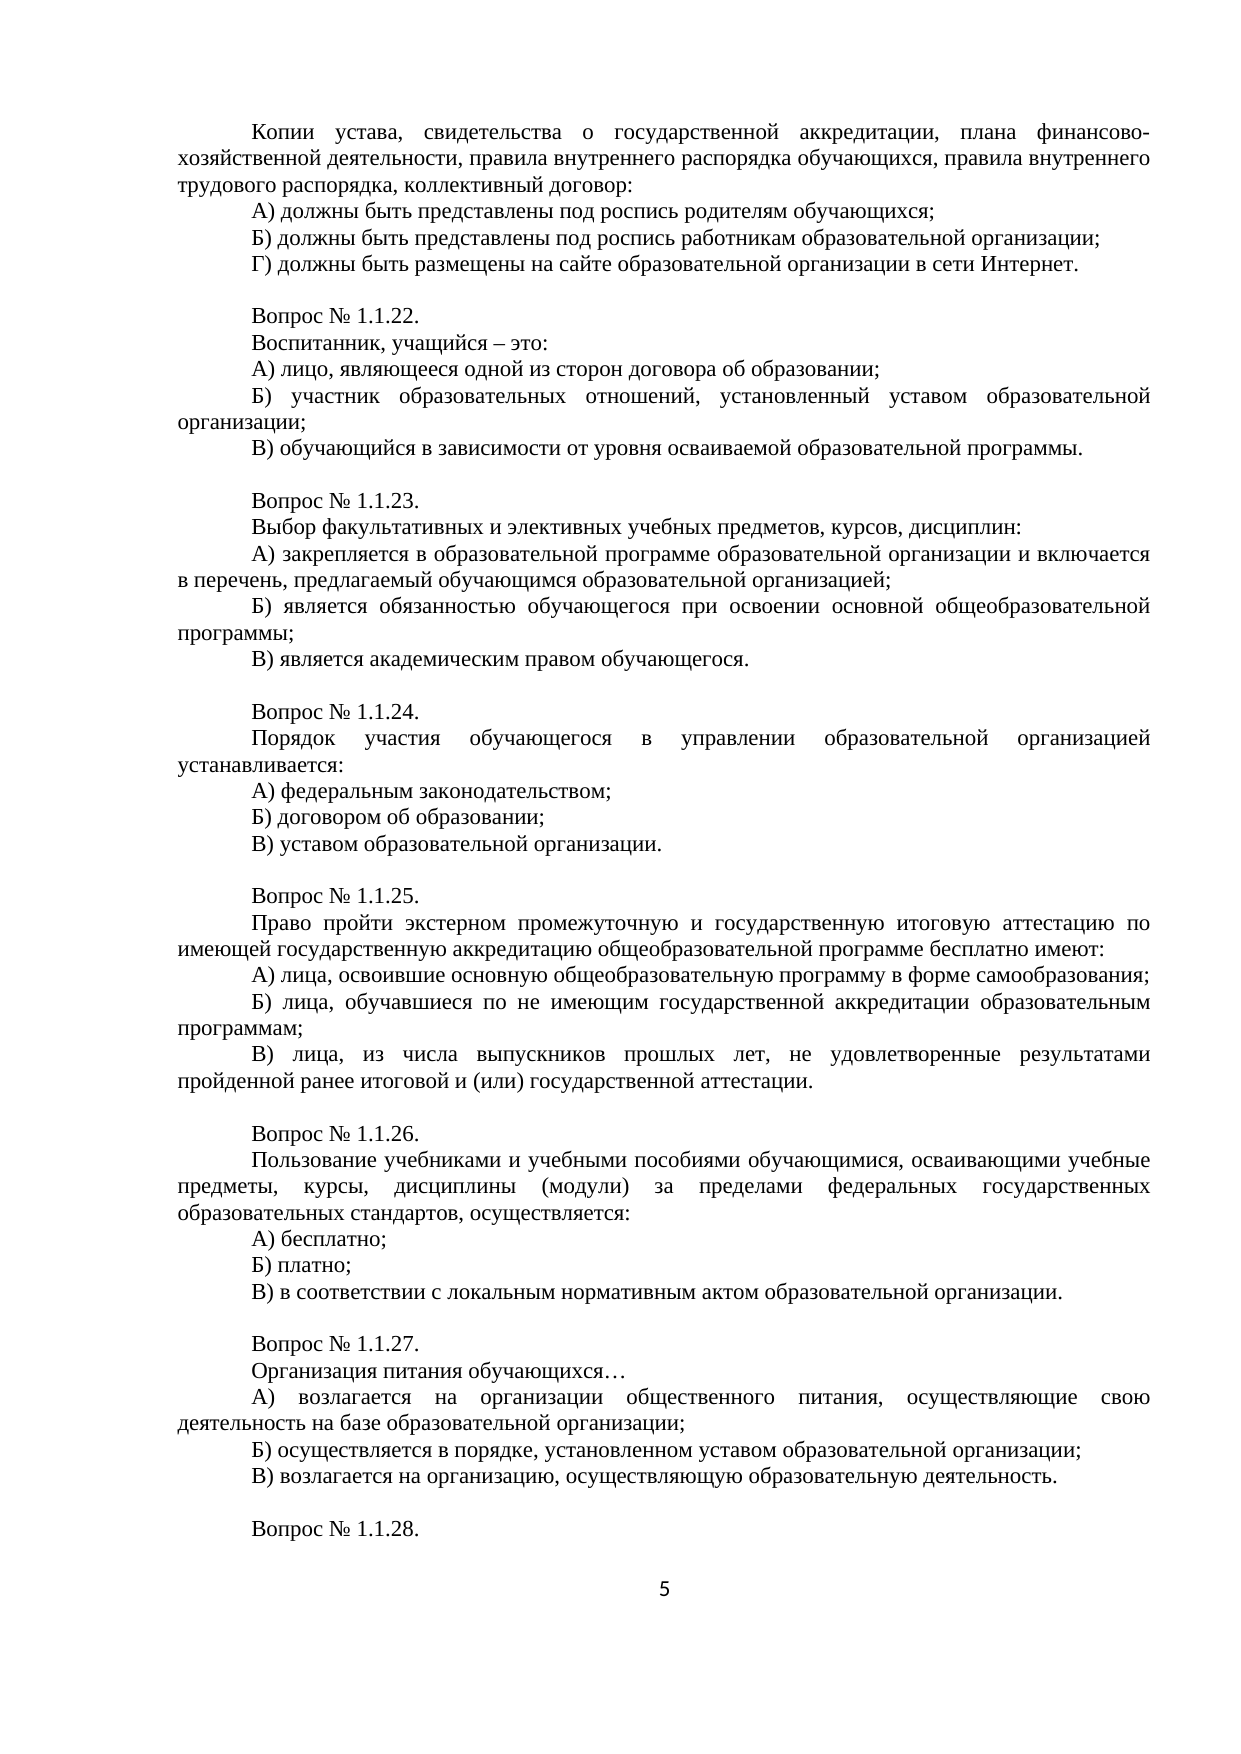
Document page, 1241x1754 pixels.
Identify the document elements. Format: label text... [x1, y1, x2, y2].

text Право пройти экстерном промежуточную и государственную итоговую аттестацию по имеющей государственную аккредитацию общеобразовательной программе бесплатно имеют: [177, 909, 1152, 961]
text В) в соответствии с локальным нормативным актом образовательной организации. [177, 1278, 1152, 1304]
text Вопрос № 1.1.24. [177, 698, 1152, 724]
text А) должны быть представлены под роспись родителям обучающихся; [177, 197, 1152, 223]
text Копии устава, свидетельства о государственной аккредитации, плана финансово-хозяйственной деятельности, правила внутреннего распорядка обучающихся, правила внутреннего трудового распорядка, коллективный договор: [177, 118, 1152, 197]
text А) федеральным законодательством; [177, 777, 1152, 803]
text В) уставом образовательной организации. [177, 830, 1152, 856]
text Вопрос № 1.1.25. [177, 882, 1152, 909]
text Б) договором об образовании; [177, 803, 1152, 830]
text Вопрос № 1.1.26. [177, 1119, 1152, 1146]
text Б) должны быть представлены под роспись работникам образовательной организации; [177, 223, 1152, 250]
text В) возлагается на организацию, осуществляющую образовательную деятельность. [177, 1462, 1152, 1488]
text Г) должны быть размещены на сайте образовательной организации в сети Интернет. [177, 250, 1152, 276]
text Пользование учебниками и учебными пособиями обучающимися, осваивающими учебные предметы, курсы, дисциплины (модули) за пределами федеральных государственных образовательных стандартов, осуществляется: [177, 1146, 1152, 1225]
text Вопрос № 1.1.23. [177, 487, 1152, 513]
text В) лица, из числа выпускников прошлых лет, не удовлетворенные результатами пройденной ранее итоговой и (или) государственной аттестации. [177, 1041, 1152, 1093]
text Выбор факультативных и элективных учебных предметов, курсов, дисциплин: [177, 513, 1152, 540]
text А) закрепляется в образовательной программе образовательной организации и включается в перечень, предлагаемый обучающимся образовательной организацией; [177, 540, 1152, 592]
text Б) участник образовательных отношений, установленный уставом образовательной организации; [177, 382, 1152, 434]
text Б) является обязанностью обучающегося при освоении основной общеобразовательной программы; [177, 592, 1152, 645]
text Б) платно; [177, 1251, 1152, 1278]
text В) является академическим правом обучающегося. [177, 645, 1152, 672]
text Организация питания обучающихся… [177, 1357, 1152, 1383]
text Вопрос № 1.1.27. [177, 1330, 1152, 1357]
text А) возлагается на организации общественного питания, осуществляющие свою деятельность на базе образовательной организации; [177, 1383, 1152, 1436]
text Вопрос № 1.1.22. [177, 303, 1152, 329]
text А) лица, освоившие основную общеобразовательную программу в форме самообразования; [177, 961, 1152, 988]
text Вопрос № 1.1.28. [177, 1515, 1152, 1541]
text Воспитанник, учащийся – это: [177, 329, 1152, 355]
text Б) лица, обучавшиеся по не имеющим государственной аккредитации образовательным программам; [177, 988, 1152, 1041]
text Б) осуществляется в порядке, установленном уставом образовательной организации; [177, 1436, 1152, 1462]
text А) бесплатно; [177, 1225, 1152, 1251]
text Порядок участия обучающегося в управлении образовательной организацией устанавливается: [177, 724, 1152, 777]
text В) обучающийся в зависимости от уровня осваиваемой образовательной программы. [177, 434, 1152, 461]
text А) лицо, являющееся одной из сторон договора об образовании; [177, 355, 1152, 382]
